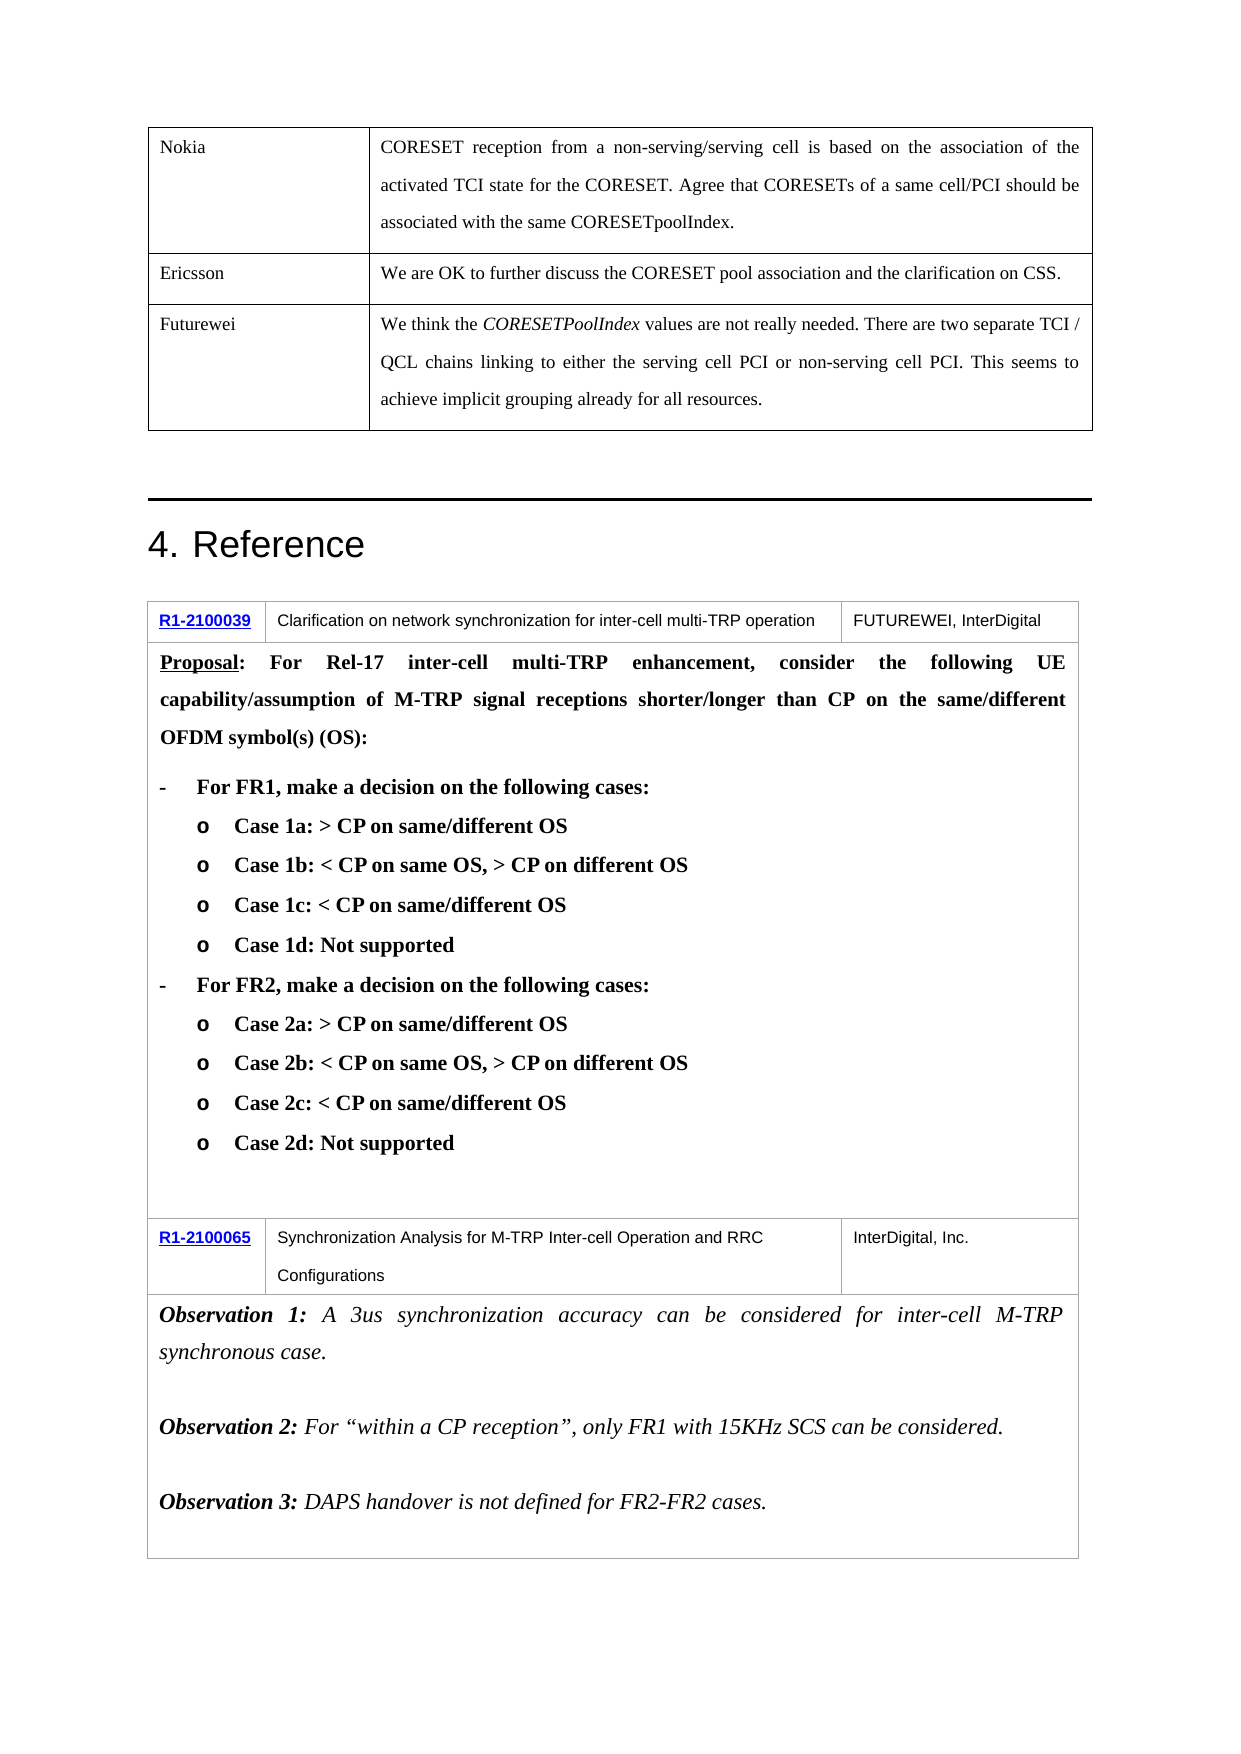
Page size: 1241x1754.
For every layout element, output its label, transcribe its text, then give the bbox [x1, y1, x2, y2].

table_cell Nokia [149, 128, 369, 253]
table_cell Proposal: For Rel-17 inter-cell multi-TRP enhancement, consider the following UE capability/assumption of M-TRP signal receptions shorter/longer than CP on the same/different OFDM symbol(s) (OS): For FR1, make a decision on the following cases: Case 1a: > CP on same/different OS Case 1b: < CP on same OS, > CP on different OS Case 1c: < CP on same/different OS Case 1d: Not supported For FR2, make a decision on the following cases: Case 2a: > CP on same/different OS Case 2b: < CP on same OS, > CP on different OS Case 2c: < CP on same/different OS Case 2d: Not supported [148, 643, 1078, 1218]
table_cell R1-2100065 [148, 1219, 265, 1294]
table_cell Ericsson [149, 254, 369, 304]
table_header Clarification on network synchronization for inter-cell multi-TRP operation [266, 602, 841, 642]
title Reference [148, 501, 1092, 582]
table_cell Synchronization Analysis for M-TRP Inter-cell Operation and RRC Configurations [266, 1219, 841, 1294]
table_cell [148, 1295, 1078, 1558]
table_cell CORESET reception from a non-serving/serving cell is based on the association of the activated TCI state for the CORESET. Agree that CORESETs of a same cell/PCI should be associated with the same CORESETpoolIndex. [370, 128, 1092, 253]
table_header R1-2100039 [148, 602, 265, 642]
table_cell We think the CORESETPoolIndex values are not really needed. There are two separate TCI / QCL chains linking to either the serving cell PCI or non-serving cell PCI. This seems to achieve implicit grouping already for all resources. [370, 305, 1092, 430]
table_cell InterDigital, Inc. [842, 1219, 1078, 1294]
table_cell We are OK to further discuss the CORESET pool association and the clarification on CSS. [370, 254, 1092, 304]
table_header FUTUREWEI, InterDigital [842, 602, 1078, 642]
table_cell Futurewei [149, 305, 369, 430]
